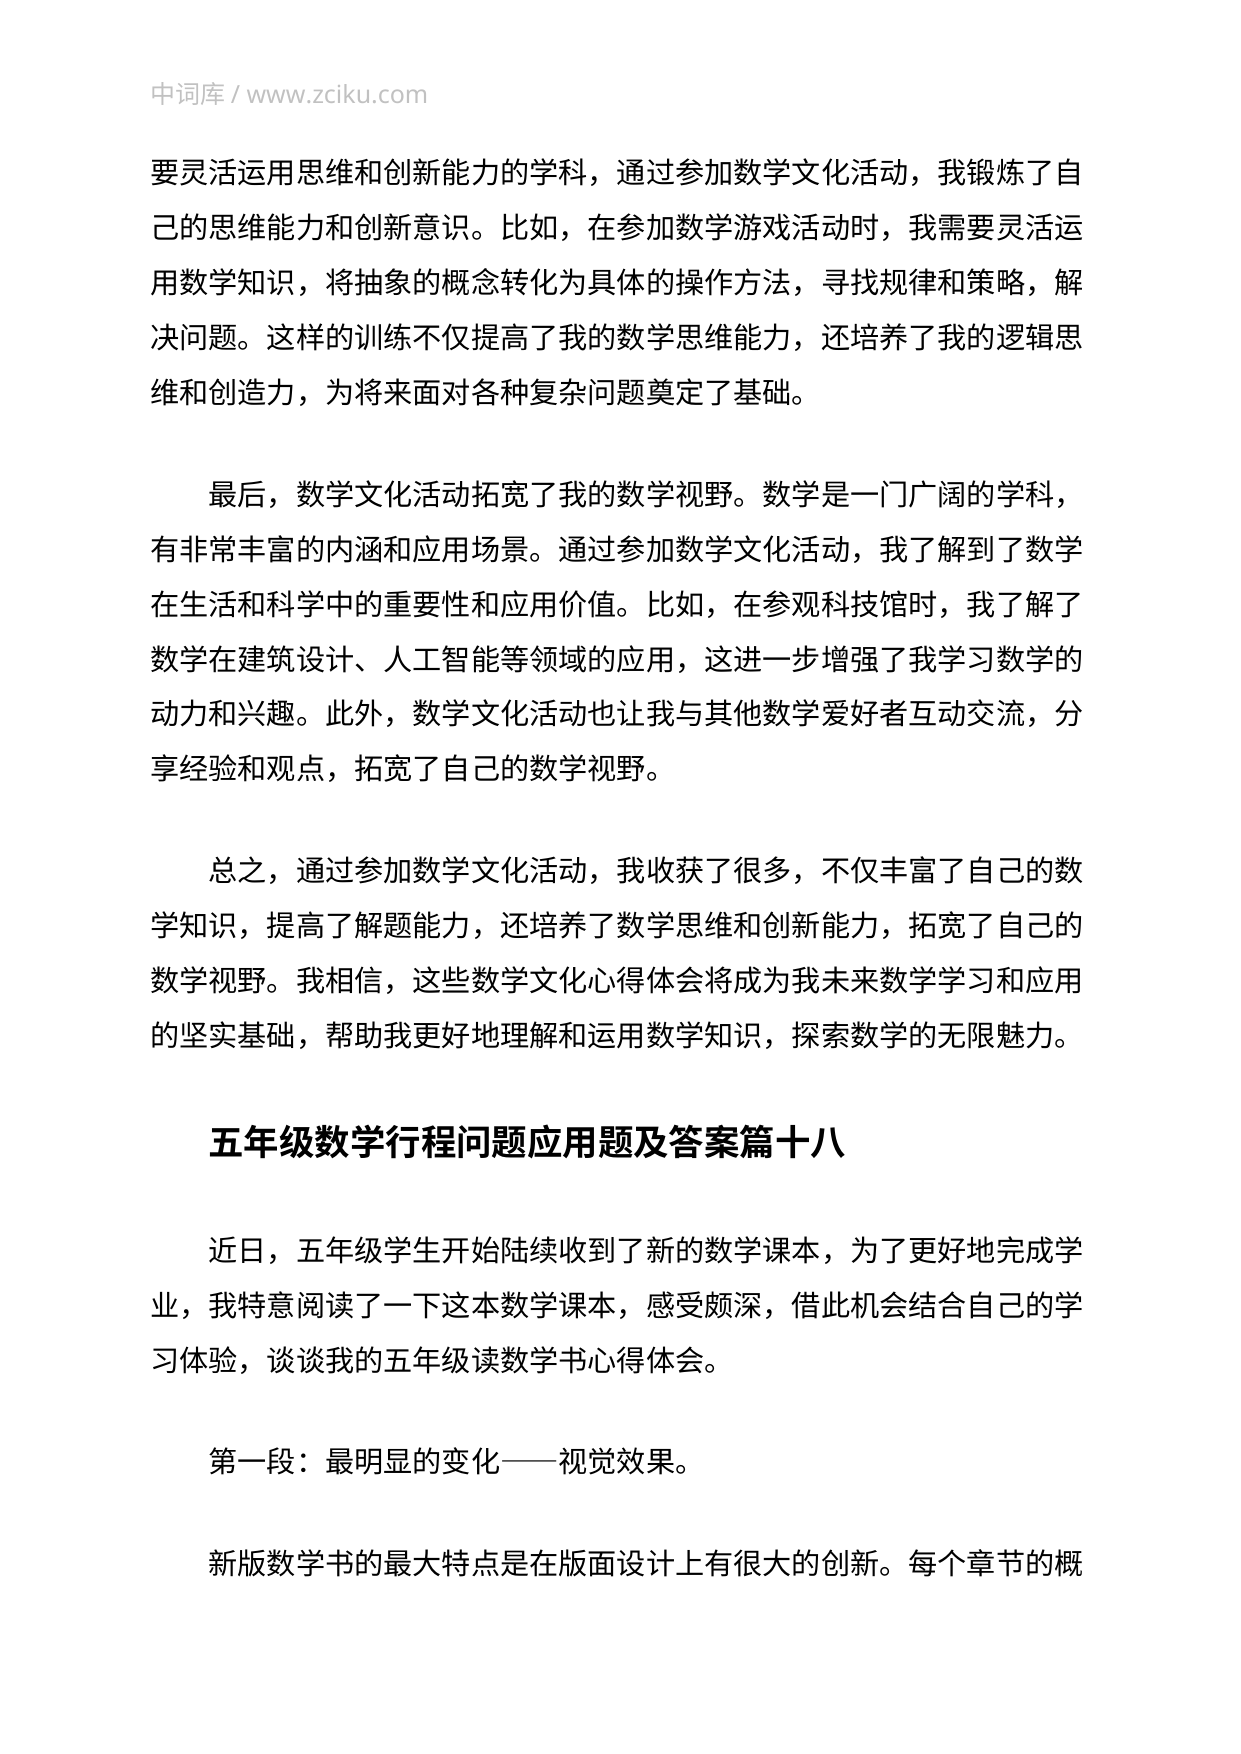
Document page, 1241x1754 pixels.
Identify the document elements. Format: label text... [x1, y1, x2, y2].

text 五年级数学行程问题应用题及答案篇十八 [150, 1114, 1090, 1165]
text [150, 1541, 1090, 1583]
text 近日，五年级学生开始陆续收到了新的数学课本，为了更好地完成学业，我特意阅读了一下这本数学课本，感受颇深，借此机会结合自己的学习体验，谈谈我的五年级读数学书心得体会。 [150, 1227, 1090, 1379]
text 第一段：最明显的变化——视觉效果。 [150, 1439, 1090, 1481]
text 最后，数学文化活动拓宽了我的数学视野。数学是一门广阔的学科，有非常丰富的内涵和应用场景。通过参加数学文化活动，我了解到了数学在生活和科学中的重要性和应用价值。比如，在参观科技馆时，我了解了数学在建筑设计、人工智能等领域的应用，这进一步增强了我学习数学的动力和兴趣。此外，数学文化活动也让我与其他数学爱好者互动交流，分享经验和观点，拓宽了自己的数学视野。 [150, 471, 1090, 788]
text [150, 150, 1090, 412]
text 总之，通过参加数学文化活动，我收获了很多，不仅丰富了自己的数学知识，提高了解题能力，还培养了数学思维和创新能力，拓宽了自己的数学视野。我相信，这些数学文化心得体会将成为我未来数学学习和应用的坚实基础，帮助我更好地理解和运用数学知识，探索数学的无限魅力。 [150, 848, 1090, 1054]
